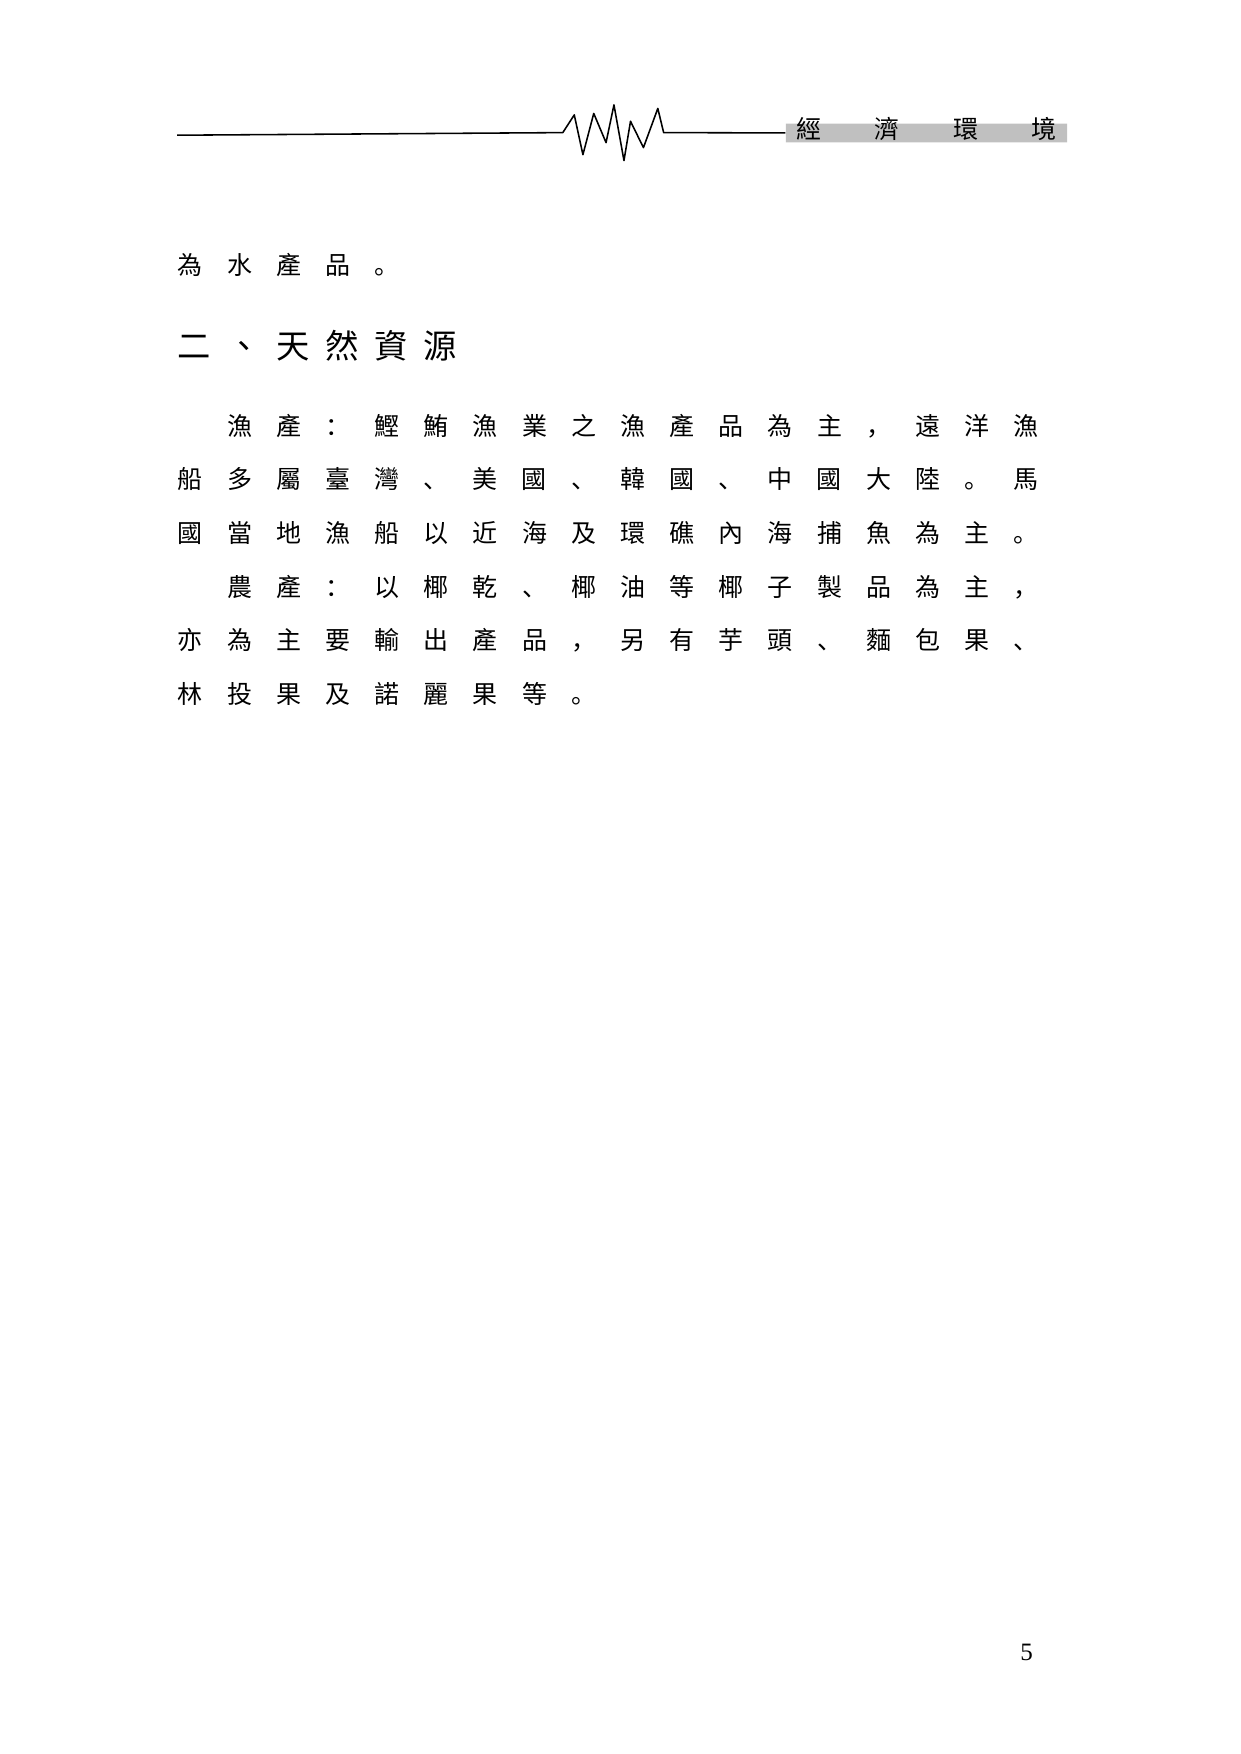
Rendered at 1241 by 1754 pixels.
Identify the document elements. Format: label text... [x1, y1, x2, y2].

text 農產：以椰乾、椰油等椰子製品為主，亦為主要輸出產品，另有芋頭、麵包果、林投果及諾麗果等。 [178, 558, 1063, 719]
text 二、天然資源 [178, 317, 1063, 371]
text 漁產：鰹鮪漁業之漁產品為主，遠洋漁船多屬臺灣、美國、韓國、中國大陸。馬國當地漁船以近海及環礁內海捕魚為主。 [178, 398, 1063, 558]
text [178, 237, 1063, 291]
